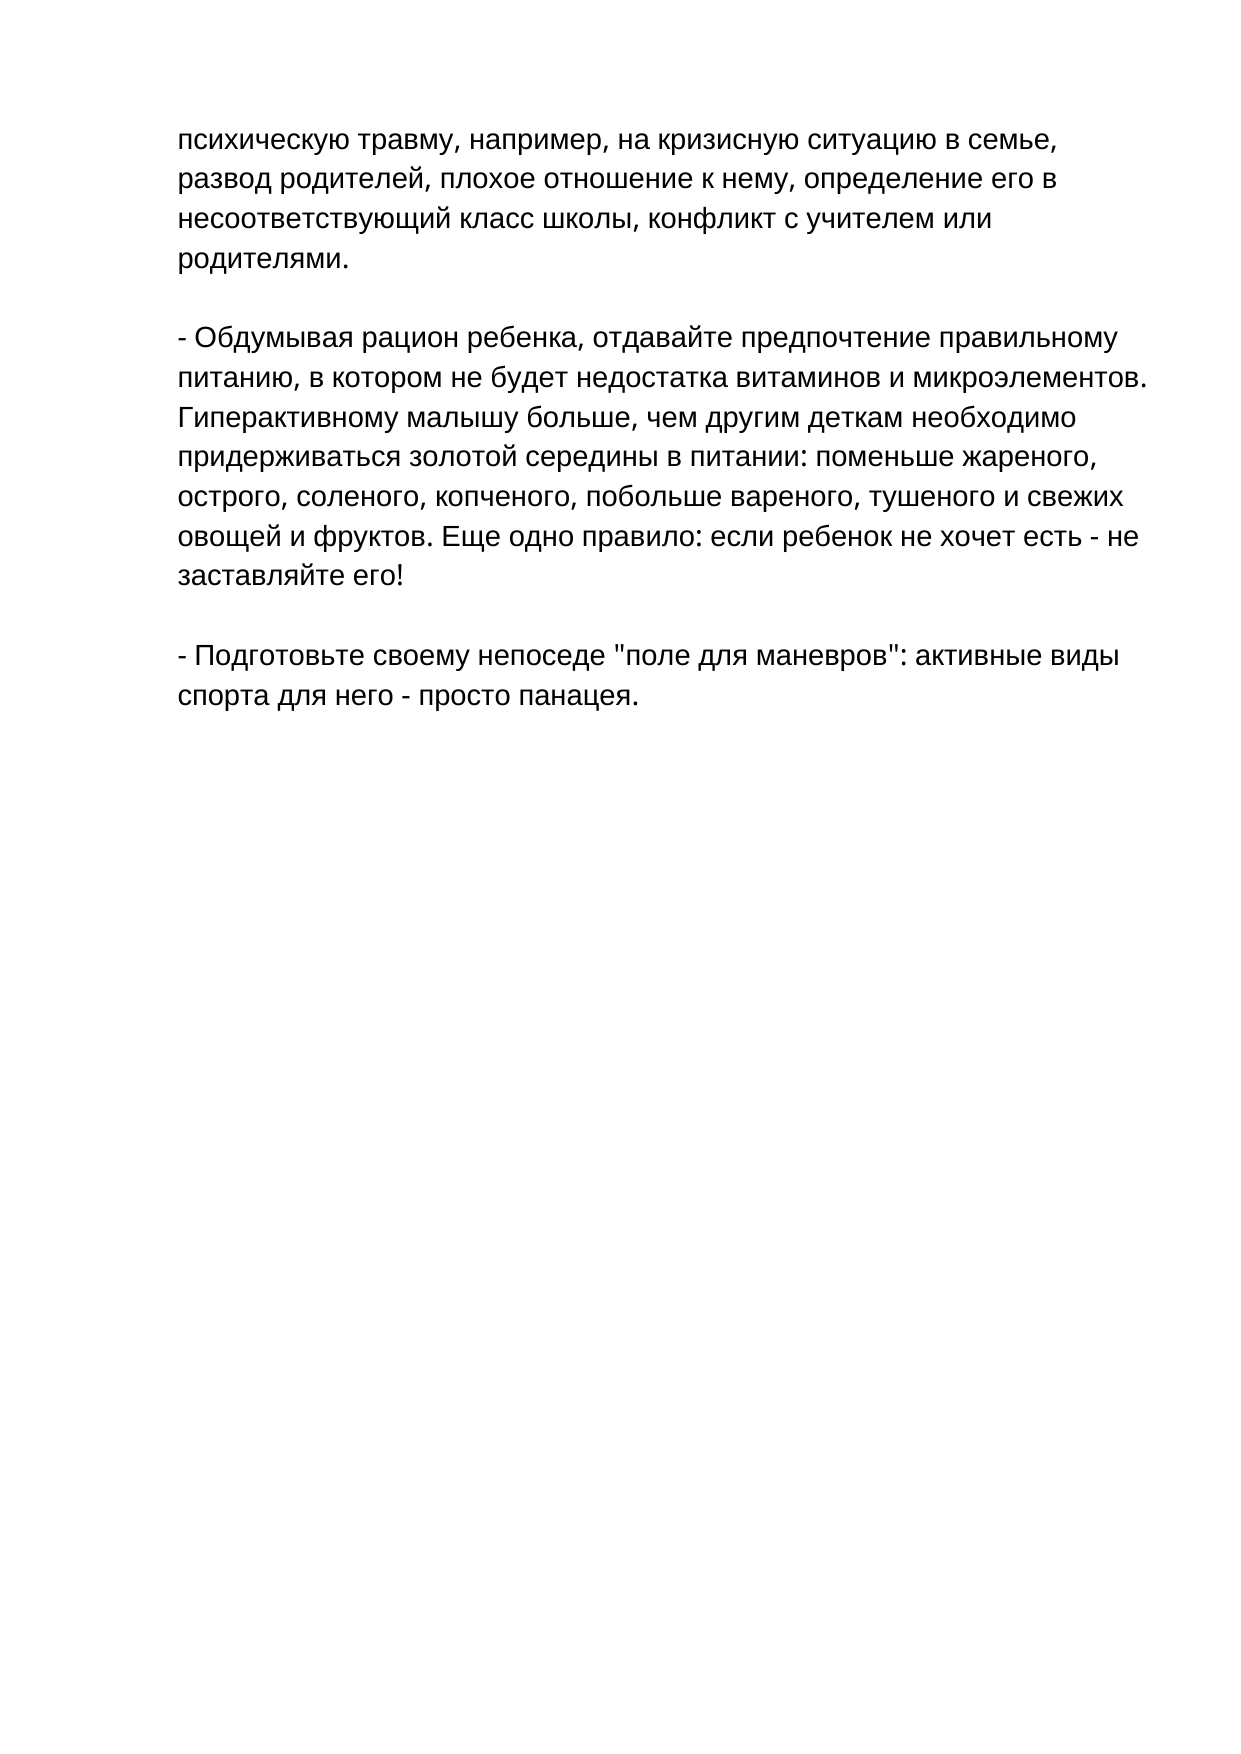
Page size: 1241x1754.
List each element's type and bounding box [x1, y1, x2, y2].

text [177, 118, 1152, 713]
